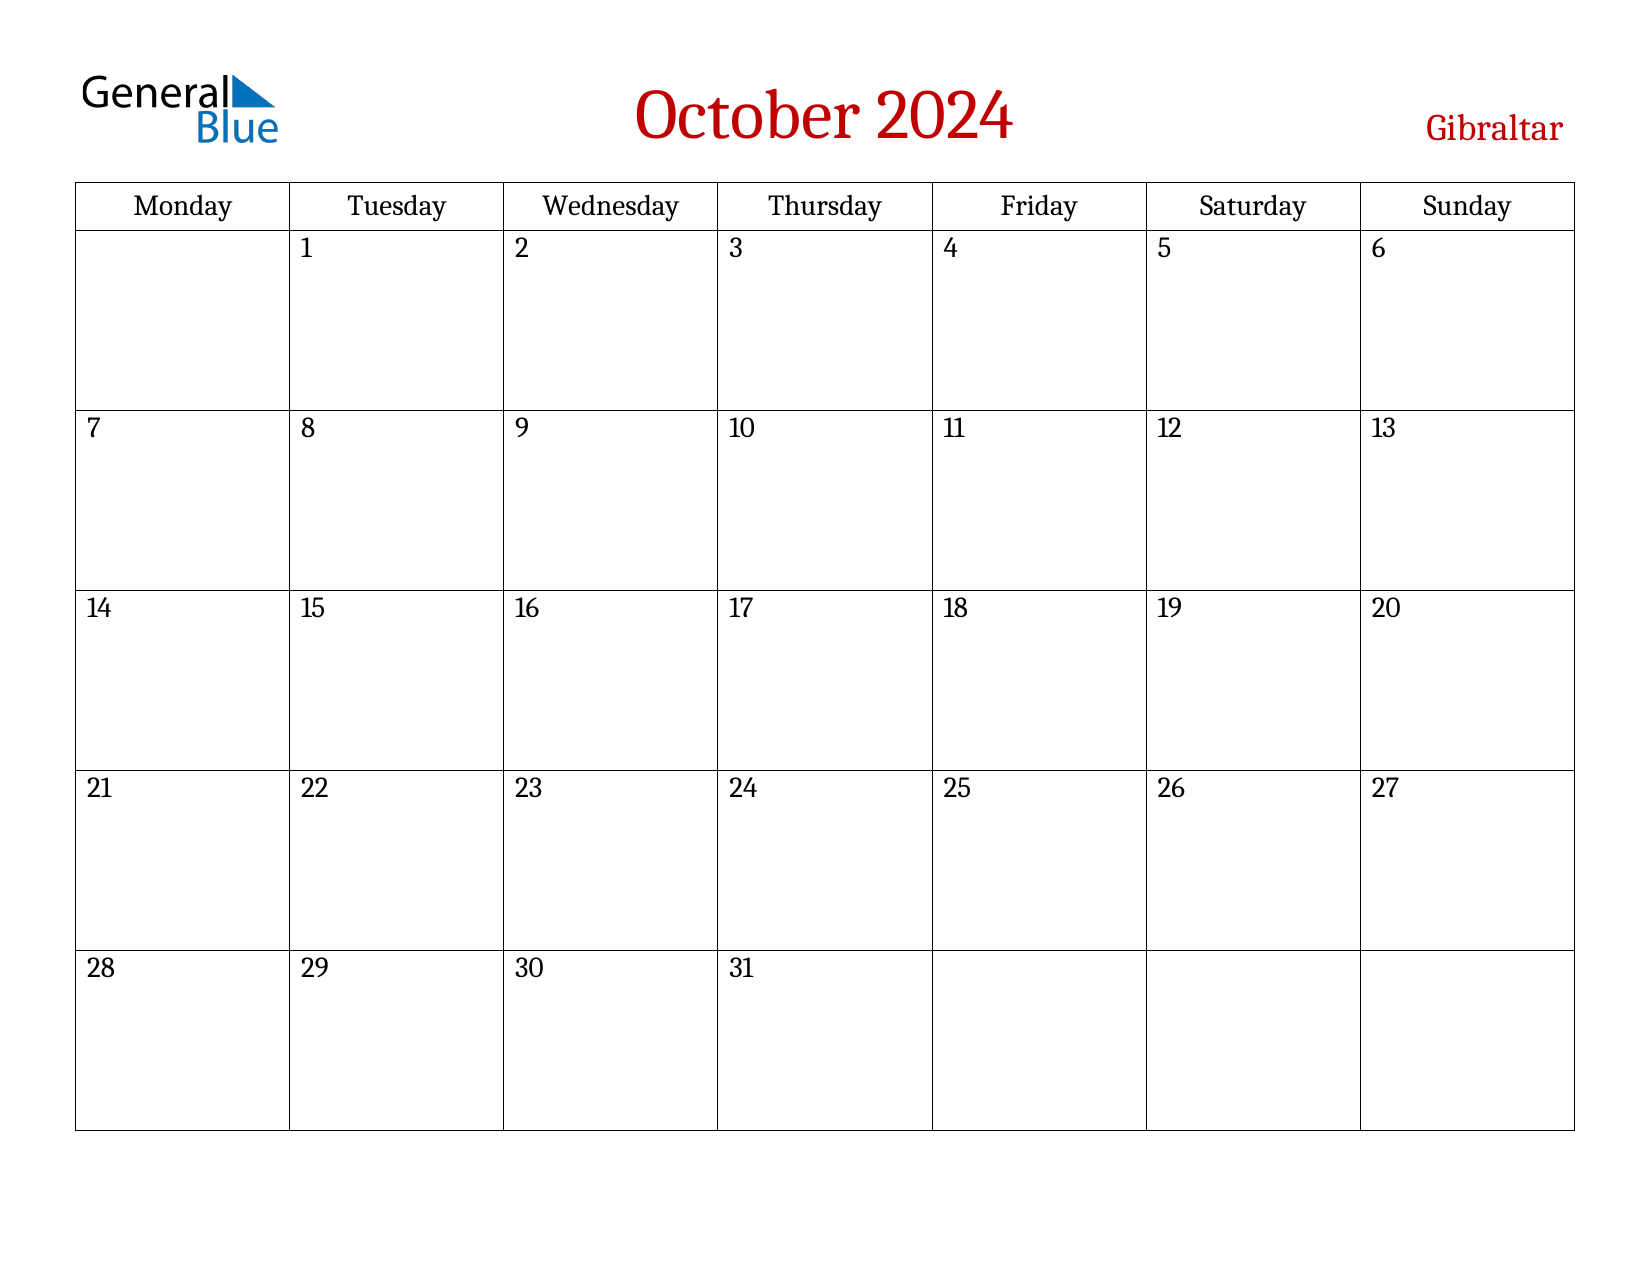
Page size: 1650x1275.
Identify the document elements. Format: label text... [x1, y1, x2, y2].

table_cell [76, 231, 289, 264]
table_cell 28 [76, 951, 289, 985]
table_cell [1147, 625, 1360, 770]
table_cell [933, 985, 1146, 1130]
table_cell 22 [290, 771, 503, 805]
table_cell 18 [933, 591, 1146, 625]
table_cell [290, 805, 503, 950]
table_cell [933, 445, 1146, 590]
table_cell [933, 805, 1146, 950]
table_cell [1361, 951, 1574, 985]
table_cell 20 [1361, 591, 1574, 625]
table_cell 29 [290, 951, 503, 985]
table_cell 5 [1147, 231, 1360, 264]
table_cell [933, 265, 1146, 410]
table_cell 13 [1361, 411, 1574, 444]
table_cell 15 [290, 591, 503, 625]
table_cell [718, 805, 932, 950]
table_cell 27 [1361, 771, 1574, 805]
table_cell 16 [504, 591, 717, 625]
table_cell 3 [718, 231, 932, 264]
table_cell 17 [718, 591, 932, 625]
table_cell [504, 445, 717, 590]
table_cell [1147, 951, 1360, 985]
table_cell Friday [933, 183, 1146, 230]
table_cell Monday [76, 183, 289, 230]
table_cell Thursday [718, 183, 932, 230]
table_cell [718, 625, 932, 770]
table_cell [1147, 445, 1360, 590]
table_cell 25 [933, 771, 1146, 805]
table_cell 9 [504, 411, 717, 444]
table_cell [504, 805, 717, 950]
table_cell [1361, 985, 1574, 1130]
table_cell [718, 445, 932, 590]
table_cell 26 [1147, 771, 1360, 805]
table_cell [504, 625, 717, 770]
table_cell 8 [290, 411, 503, 444]
table_cell [290, 625, 503, 770]
table_cell [933, 625, 1146, 770]
table_cell [1361, 265, 1574, 410]
table_cell [1147, 985, 1360, 1130]
table_cell [1361, 445, 1574, 590]
table_header October 2024 [504, 75, 1146, 182]
table_cell Tuesday [290, 183, 503, 230]
table_cell 24 [718, 771, 932, 805]
table_cell [76, 625, 289, 770]
table_cell [718, 985, 932, 1130]
table_cell [504, 985, 717, 1130]
table_cell [504, 265, 717, 410]
table_header Gibraltar [1146, 75, 1574, 182]
table_cell [1361, 805, 1574, 950]
table_cell [290, 985, 503, 1130]
table_cell [76, 805, 289, 950]
table_cell [290, 445, 503, 590]
table_cell Wednesday [504, 183, 717, 230]
table_cell Saturday [1147, 183, 1360, 230]
table_header [76, 75, 503, 182]
table_cell 4 [933, 231, 1146, 264]
table_cell 19 [1147, 591, 1360, 625]
table_cell 11 [933, 411, 1146, 444]
table_cell [76, 445, 289, 590]
table_cell 14 [76, 591, 289, 625]
table_cell 21 [76, 771, 289, 805]
table_cell 30 [504, 951, 717, 985]
table_cell [1147, 265, 1360, 410]
table_cell 6 [1361, 231, 1574, 264]
table_cell [1361, 625, 1574, 770]
table_cell [933, 951, 1146, 985]
table_cell 31 [718, 951, 932, 985]
table_cell [290, 265, 503, 410]
table_cell 1 [290, 231, 503, 264]
table_cell 2 [504, 231, 717, 264]
table_cell [1147, 805, 1360, 950]
table_cell [76, 265, 289, 410]
table_cell 10 [718, 411, 932, 444]
table_cell 23 [504, 771, 717, 805]
table_cell 12 [1147, 411, 1360, 444]
table_cell Sunday [1361, 183, 1574, 230]
table_cell 7 [76, 411, 289, 444]
table_cell [718, 265, 932, 410]
picture [82, 75, 278, 143]
table_cell [76, 985, 289, 1130]
